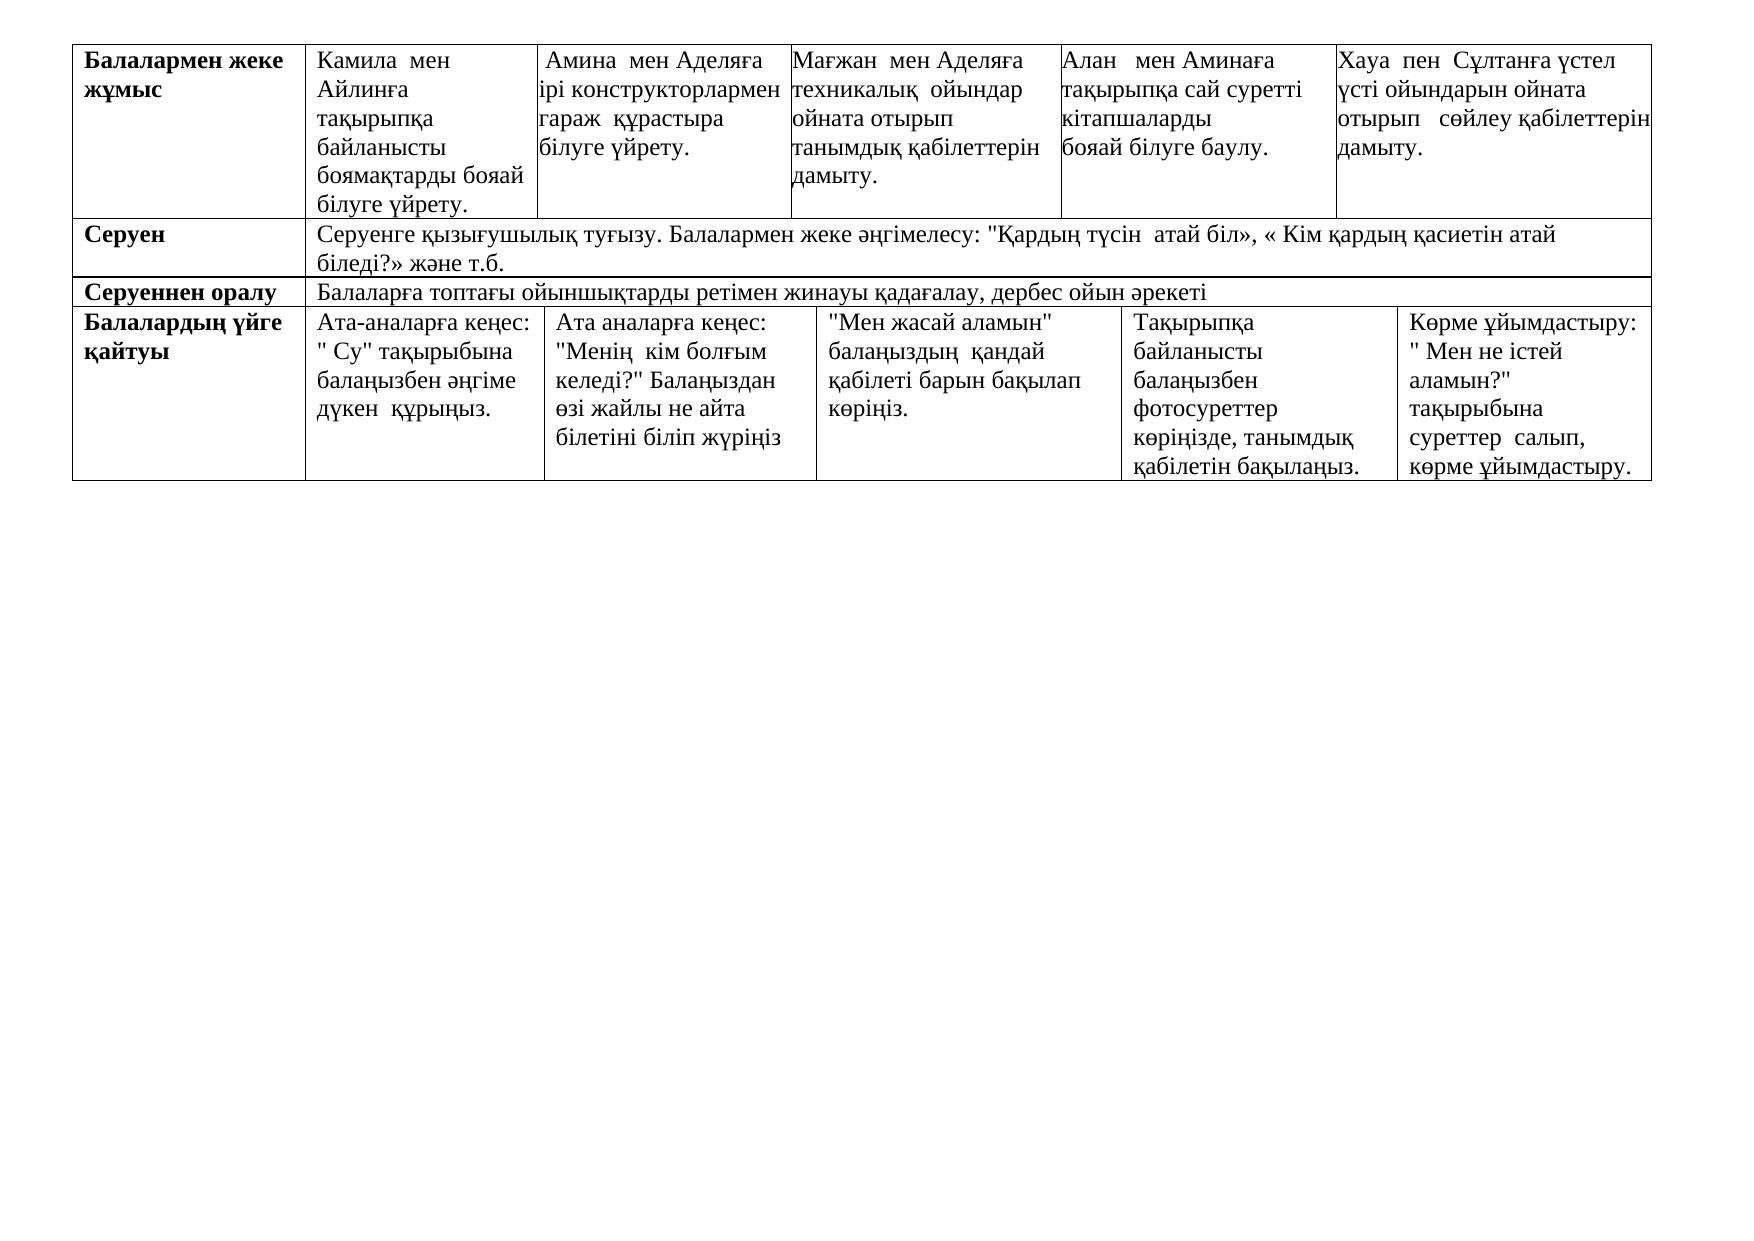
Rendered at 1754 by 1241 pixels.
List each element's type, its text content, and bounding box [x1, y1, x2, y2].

table_cell Хауа пен Сұлтанға үстел үсті ойындарын ойната отырып сөйлеу қабілеттерін дамыту. [1337, 45, 1651, 218]
table_cell Балалардың үйге қайтуы [73, 307, 305, 480]
table_cell Ата аналарға кеңес: "Менің кім болғым келеді?" Балаңыздан өзі жайлы не айта білетіні біліп жүріңіз [545, 307, 816, 480]
table_cell Серуен [73, 219, 305, 276]
table_cell Тақырыпқа байланысты балаңызбен фотосуреттер көріңізде, танымдық қабілетін бақылаңыз. [1122, 307, 1397, 480]
table_cell "Мен жасай аламын" балаңыздың қандай қабілеті барын бақылап көріңіз. [817, 307, 1121, 480]
table_cell Балалармен жеке жұмыс [73, 45, 305, 218]
table_cell Камила мен Айлинға тақырыпқа байланысты боямақтарды бояай білуге үйрету. [306, 45, 537, 218]
table_cell Ата-аналарға кеңес: " Су" тақырыбына балаңызбен әңгіме дүкен құрыңыз. [306, 307, 544, 480]
table_cell Көрме ұйымдастыру: " Мен не істей аламын?" тақырыбына суреттер салып, көрме ұйымдастыру. [1398, 307, 1651, 480]
table_cell Балаларға топтағы ойыншықтарды ретімен жинауы қадағалау, дербес ойын әрекеті [306, 278, 1651, 306]
table_cell Мағжан мен Аделяға техникалық ойындар ойната отырып танымдық қабілеттерін дамыту. [792, 45, 1061, 218]
table_cell Серуенге қызығушылық туғызу. Балалармен жеке әңгімелесу: "Қардың түсін атай біл», « Кім қардың қасиетін атай біледі?» және т.б. [306, 219, 1651, 276]
table_cell Амина мен Аделяға ірі конструкторлармен гараж құрастыра білуге үйрету. [538, 45, 791, 218]
table_cell Алан мен Аминаға тақырыпқа сай суретті кітапшаларды бояай білуге баулу. [1062, 45, 1336, 218]
table_cell Серуеннен оралу [73, 278, 305, 306]
